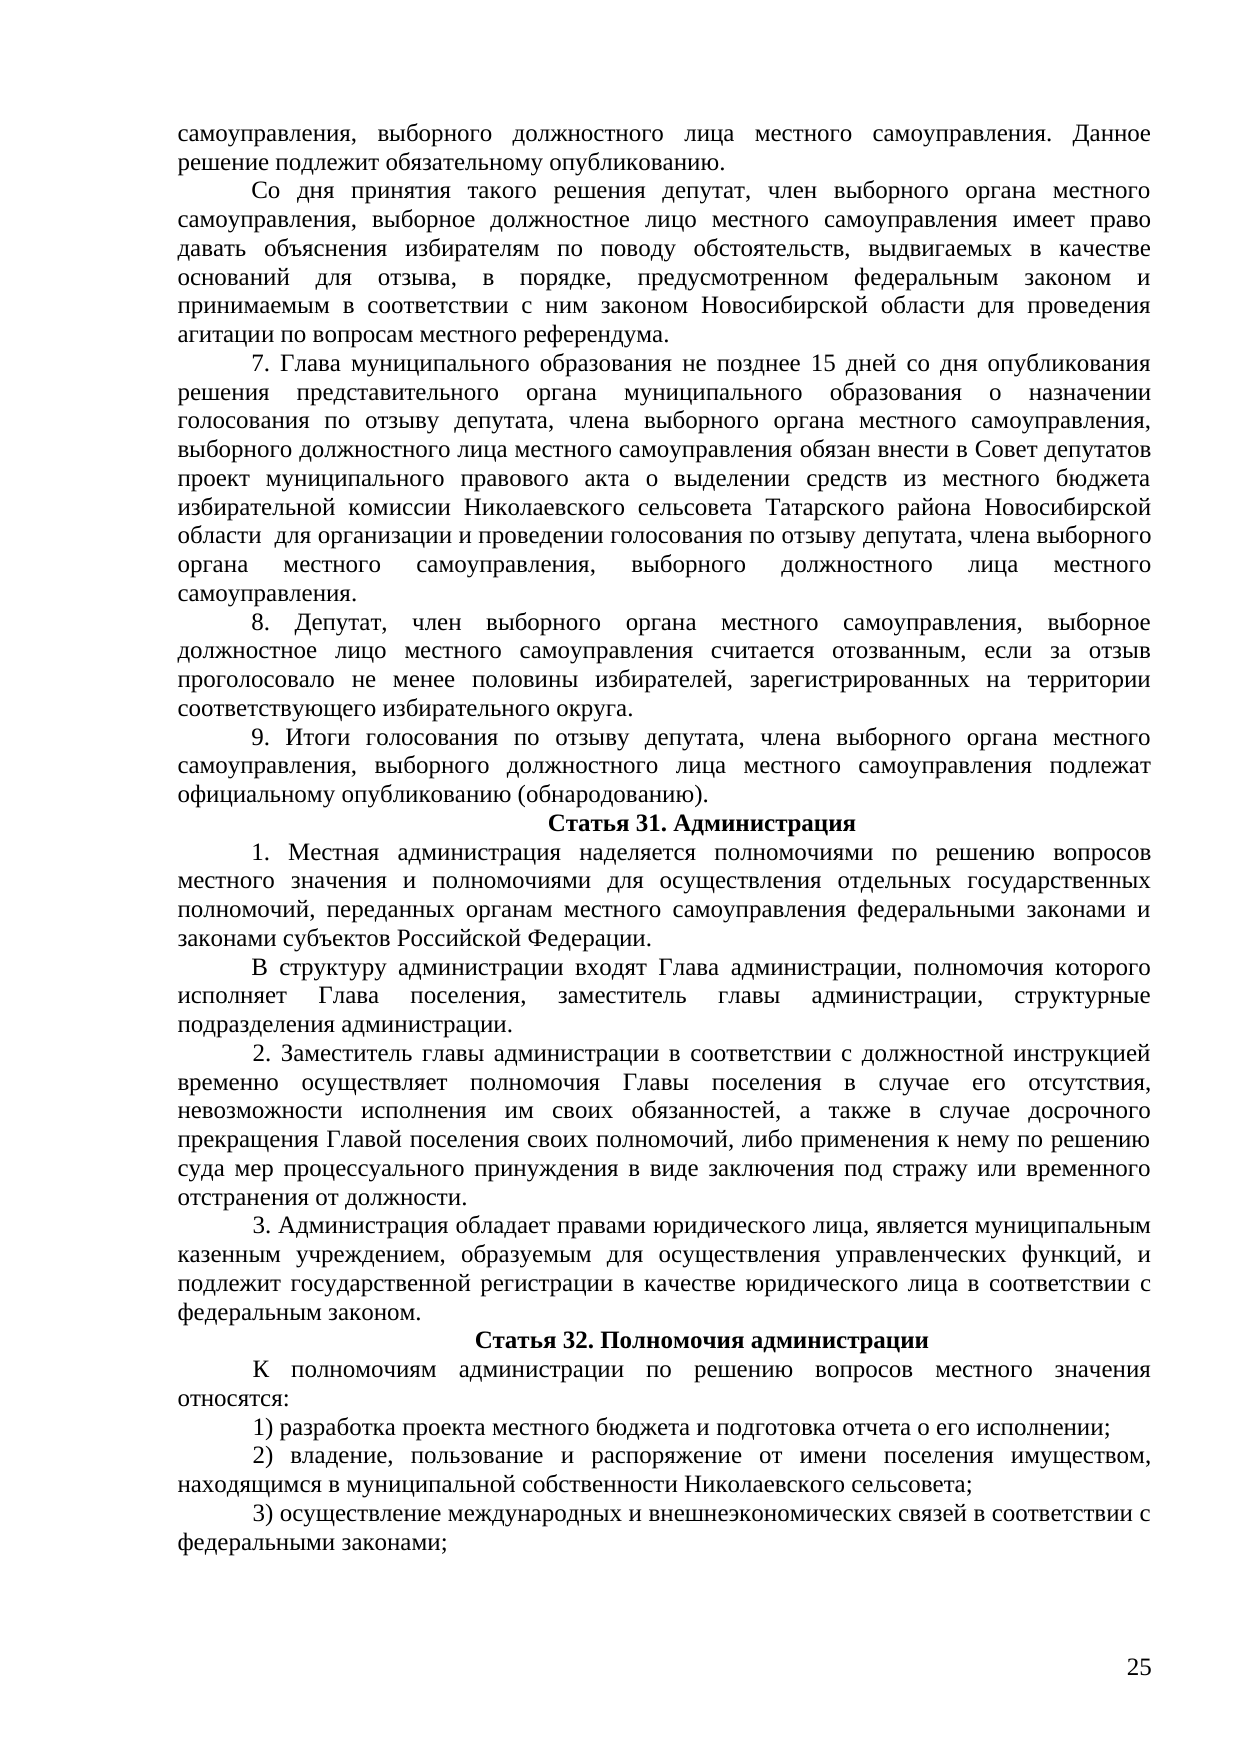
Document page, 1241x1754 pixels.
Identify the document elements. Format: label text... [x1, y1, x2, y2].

text 8. Депутат, член выборного органа местного самоуправления, выборное должностное лицо местного самоуправления считается отозванным, если за отзыв проголосовало не менее половины избирателей, зарегистрированных на территории соответствующего избирательного округа. [177, 607, 1152, 722]
text 3. Администрация обладает правами юридического лица, является муниципальным казенным учреждением, образуемым для осуществления управленческих функций, и подлежит государственной регистрации в качестве юридического лица в соответствии с федеральным законом. [177, 1211, 1152, 1326]
text 1. Местная администрация наделяется полномочиями по решению вопросов местного значения и полномочиями для осуществления отдельных государственных полномочий, переданных органам местного самоуправления федеральными законами и законами субъектов Российской Федерации. [177, 837, 1152, 952]
text Статья 32. Полномочия администрации [177, 1326, 1152, 1354]
text 3) осуществление международных и внешнеэкономических связей в соответствии с федеральными законами; [177, 1498, 1152, 1556]
text 7. Глава муниципального образования не позднее 15 дней со дня опубликования решения представительного органа муниципального образования о назначении голосования по отзыву депутата, члена выборного органа местного самоуправления, выборного должностного лица местного самоуправления обязан внести в Совет депутатов проект муниципального правового акта о выделении средств из местного бюджета избирательной комиссии Николаевского сельсовета Татарского района Новосибирской области для организации и проведении голосования по отзыву депутата, члена выборного органа местного самоуправления, выборного должностного лица местного самоуправления. [177, 348, 1152, 607]
text 1) разработка проекта местного бюджета и подготовка отчета о его исполнении; [177, 1412, 1152, 1441]
text 2) владение, пользование и распоряжение от имени поселения имуществом, находящимся в муниципальной собственности Николаевского сельсовета; [177, 1441, 1152, 1498]
text Со дня принятия такого решения депутат, член выборного органа местного самоуправления, выборное должностное лицо местного самоуправления имеет право давать объяснения избирателям по поводу обстоятельств, выдвигаемых в качестве оснований для отзыва, в порядке, предусмотренном федеральным законом и принимаемым в соответствии с ним законом Новосибирской области для проведения агитации по вопросам местного референдума. [177, 176, 1152, 348]
text В структуру администрации входят Глава администрации, полномочия которого исполняет Глава поселения, заместитель главы администрации, структурные подразделения администрации. [177, 952, 1152, 1038]
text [177, 118, 1152, 176]
text 2. Заместитель главы администрации в соответствии с должностной инструкцией временно осуществляет полномочия Главы поселения в случае его отсутствия, невозможности исполнения им своих обязанностей, а также в случае досрочного прекращения Главой поселения своих полномочий, либо применения к нему по решению суда мер процессуального принуждения в виде заключения под стражу или временного отстранения от должности. [177, 1038, 1152, 1211]
text 9. Итоги голосования по отзыву депутата, члена выборного органа местного самоуправления, выборного должностного лица местного самоуправления подлежат официальному опубликованию (обнародованию). [177, 722, 1152, 808]
text Статья 31. Администрация [177, 808, 1152, 837]
text К полномочиям администрации по решению вопросов местного значения относятся: [177, 1354, 1152, 1412]
